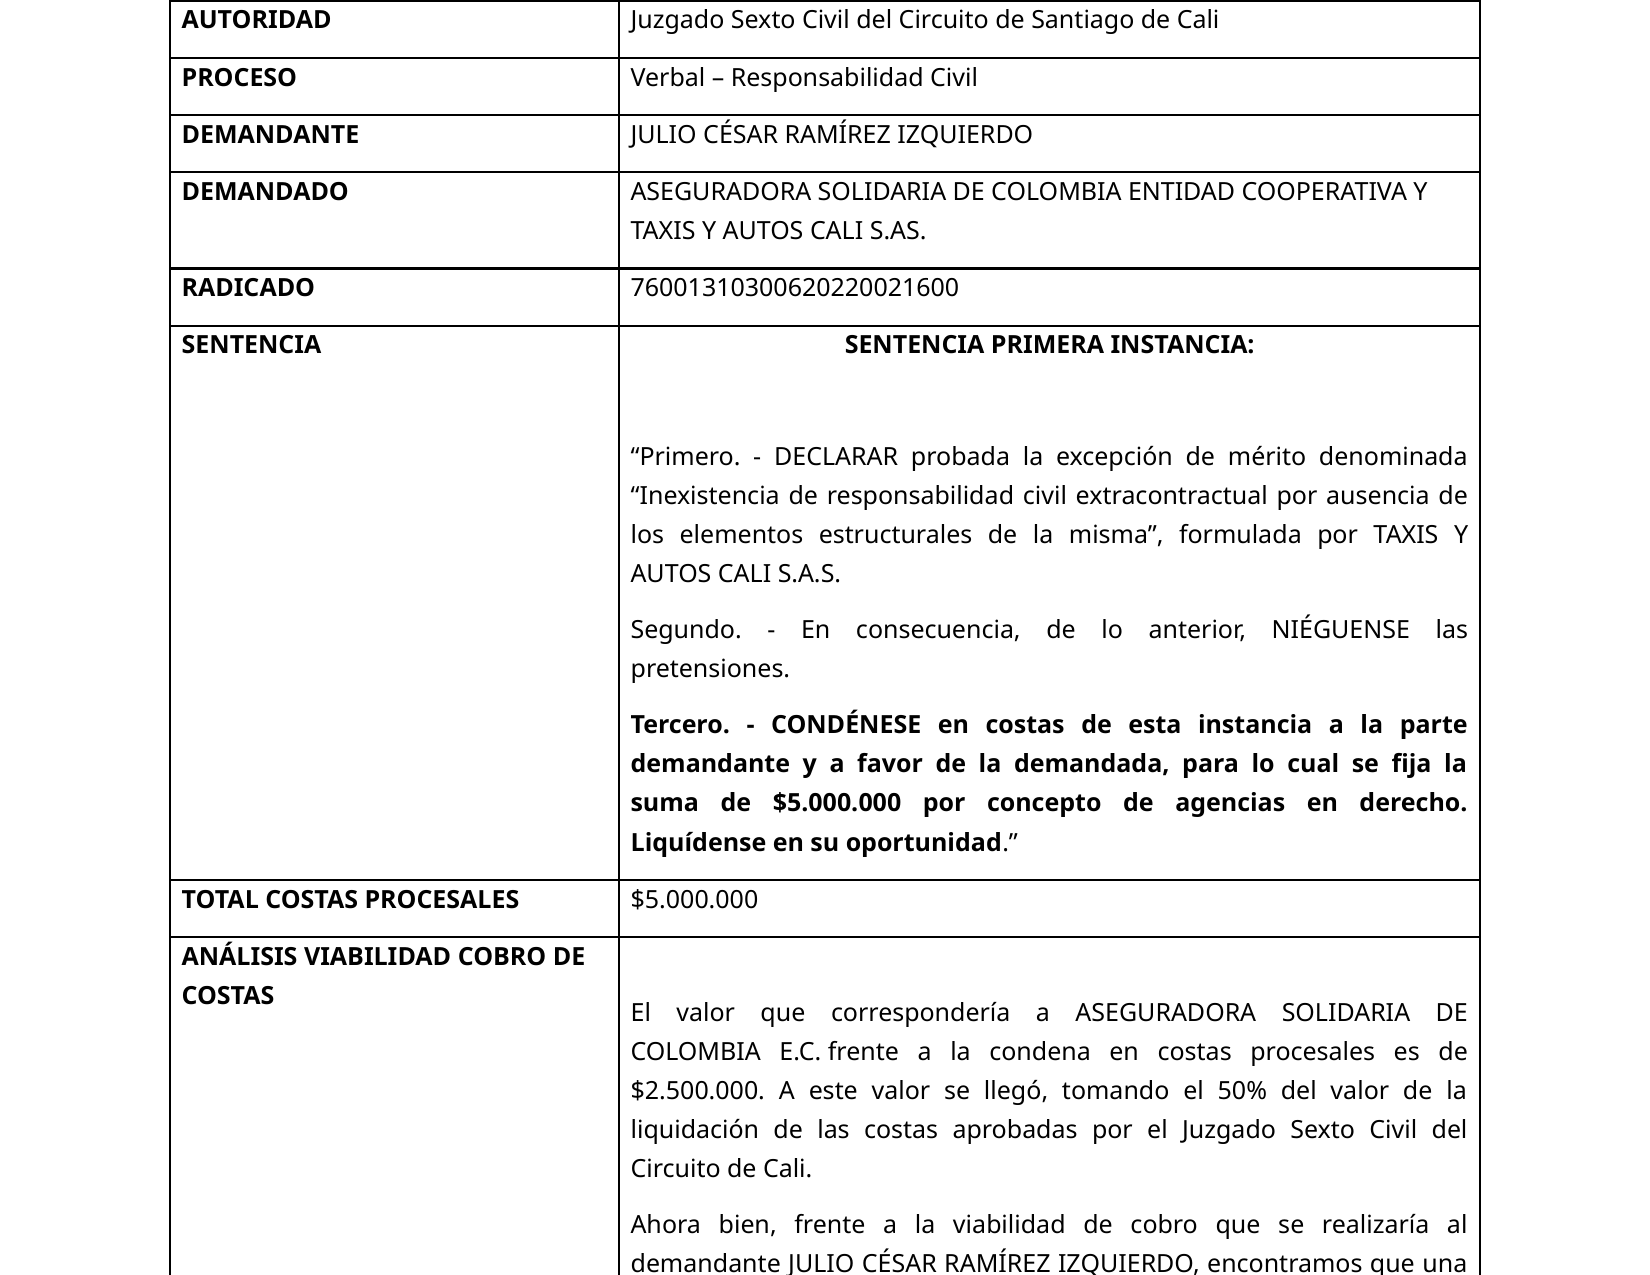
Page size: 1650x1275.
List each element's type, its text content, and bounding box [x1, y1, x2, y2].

table_cell SENTENCIA [171, 327, 618, 879]
table_cell TOTAL COSTAS PROCESALES [171, 881, 618, 936]
table_header Juzgado Sexto Civil del Circuito de Santiago de Cali [620, 2, 1479, 57]
table_cell RADICADO [171, 270, 618, 324]
table_cell PROCESO [171, 59, 618, 114]
table_cell Verbal – Responsabilidad Civil [620, 59, 1479, 114]
table_cell El valor que correspondería a ASEGURADORA SOLIDARIA DE COLOMBIA E.C. frente a la condena en costas procesales es de $2.500.000. A este valor se llegó, tomando el 50% del valor de la liquidación de las costas aprobadas por el Juzgado Sexto Civil del Circuito de Cali. Ahora bien, frente a la viabilidad de cobro que se realizaría al demandante JULIO CÉSAR RAMÍREZ IZQUIERDO, encontramos que una vez consultada la base de datos del ADRES aparece como afiliado a EPS SURAMERICANA S.A. en el régimen contributivo en calidad de cotizante. Esta información fue corroborada a través de la consulta efectuada en el sistema RUAF, donde además se señala que tiene una afiliación vigente en riesgos laborales. En ese sentido, se puede concluir que el señor IZQUIERDO detenta ingresos como consecuencia de una relación laboral. Por otra parte, en el sistema de consulta de la SUPERINTENDENCIA DE NOTARIADO Y REGISTRO se pudo constatar que el señor JULIO CESAR IZQUIERDO no tiene ningún inmueble a su nombre. En vista de lo anterior, y como quiera que, si bien el señor JULIO CESAR no tiene ningún inmueble a su nombre, pero si detenta ingresos como consecuencia de su actividad laboral es VIABLE el cobro de costas a favor de ASEGURADORA SOLIDARIA DE COLOMBIA E.C. [620, 938, 1479, 1275]
table_cell 76001310300620220021600 [620, 270, 1479, 324]
table_cell SENTENCIA PRIMERA INSTANCIA: “Primero. - DECLARAR probada la excepción de mérito denominada “Inexistencia de responsabilidad civil extracontractual por ausencia de los elementos estructurales de la misma”, formulada por TAXIS Y AUTOS CALI S.A.S. Segundo. - En consecuencia, de lo anterior, NIÉGUENSE las pretensiones. Tercero. - CONDÉNESE en costas de esta instancia a la parte demandante y a favor de la demandada, para lo cual se fija la suma de $5.000.000 por concepto de agencias en derecho. Liquídense en su oportunidad.” [620, 327, 1479, 879]
table_cell DEMANDADO [171, 173, 618, 267]
table_cell ANÁLISIS VIABILIDAD COBRO DE COSTAS [171, 938, 618, 1275]
table_cell ASEGURADORA SOLIDARIA DE COLOMBIA ENTIDAD COOPERATIVA Y TAXIS Y AUTOS CALI S.AS. [620, 173, 1479, 267]
table_cell $5.000.000 [620, 881, 1479, 936]
table_header AUTORIDAD [171, 2, 618, 57]
table_cell DEMANDANTE [171, 116, 618, 171]
table_cell JULIO CÉSAR RAMÍREZ IZQUIERDO [620, 116, 1479, 171]
